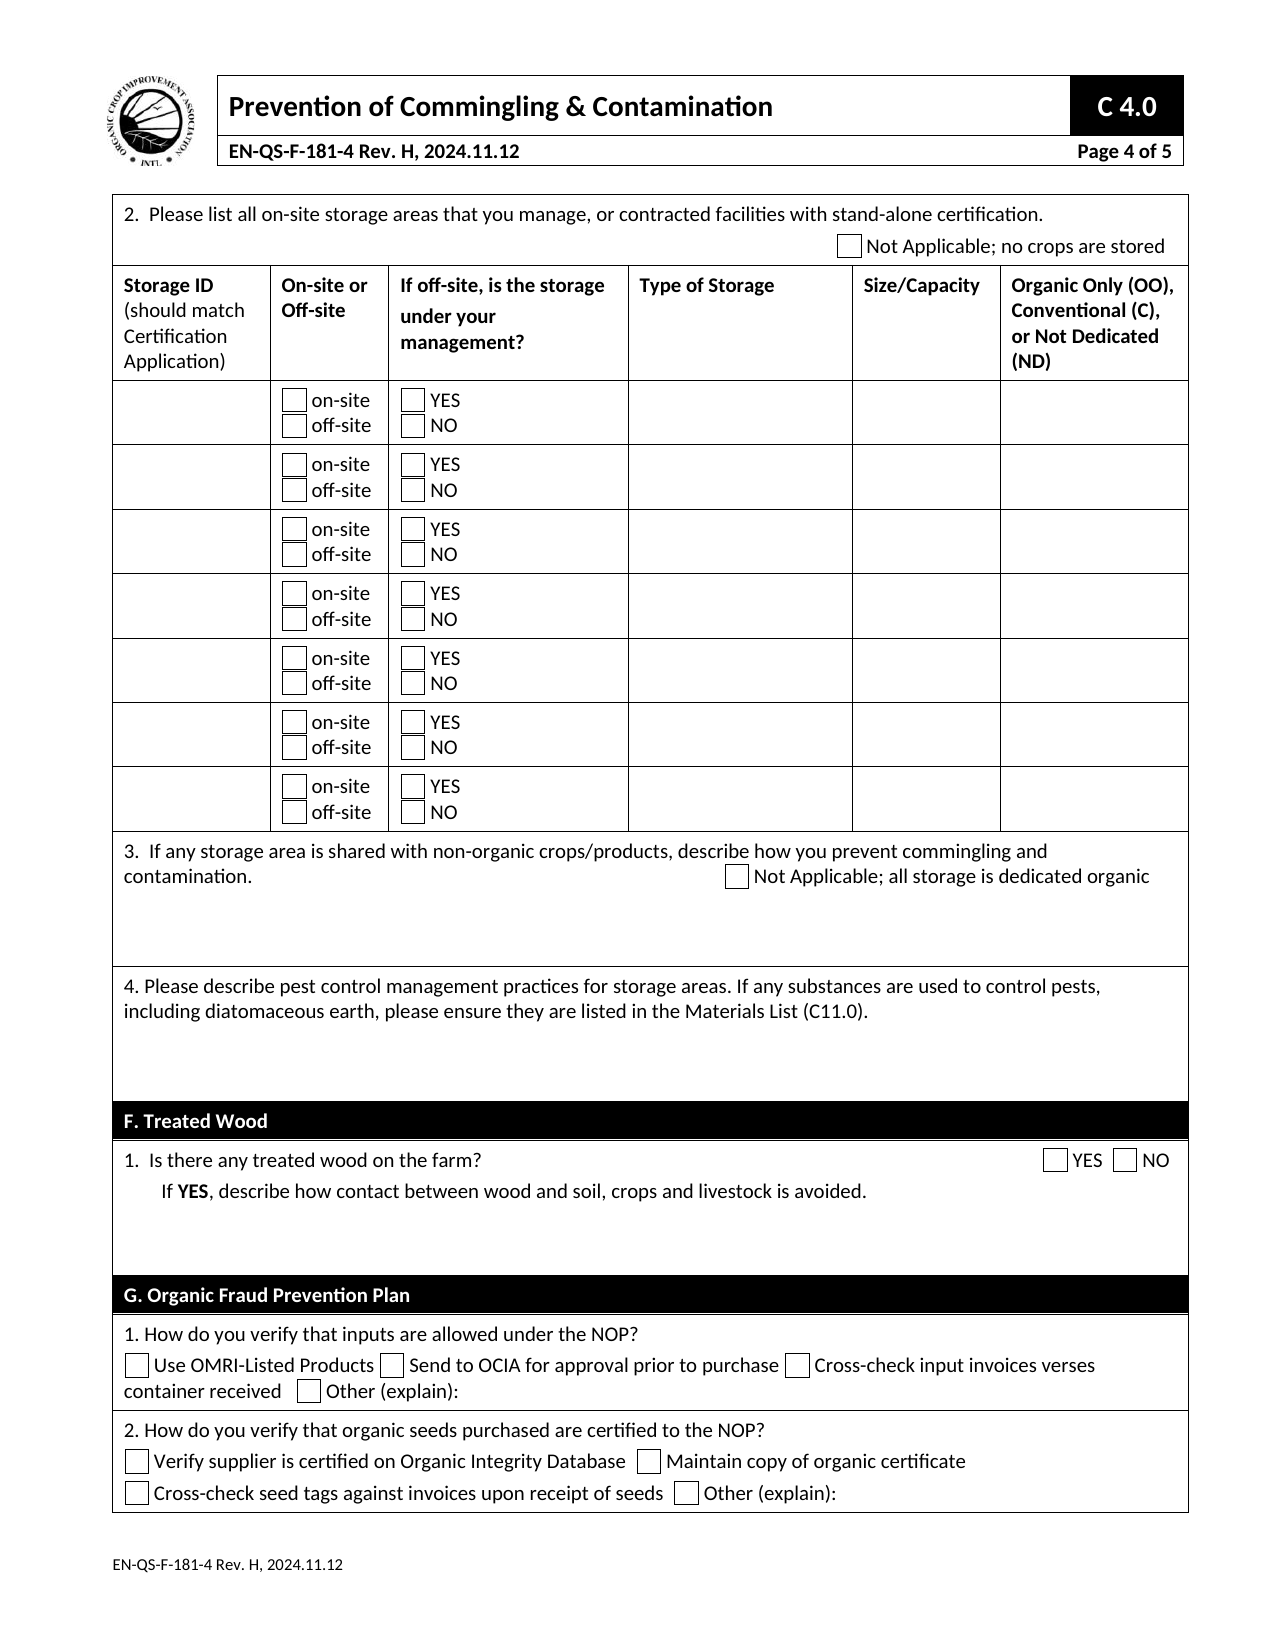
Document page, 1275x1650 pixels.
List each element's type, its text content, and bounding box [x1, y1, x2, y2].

table_cell [853, 510, 1000, 573]
table_cell YES NO [389, 574, 628, 637]
table_cell on-site off-site [271, 510, 388, 573]
table_cell [853, 445, 1000, 509]
table_cell [113, 703, 270, 766]
table_cell [1001, 703, 1188, 766]
table_cell [629, 445, 852, 509]
table_cell [629, 767, 852, 831]
table_cell [853, 381, 1000, 444]
table_cell YES NO [389, 381, 628, 444]
table_cell on-site off-site [271, 574, 388, 637]
table_cell YES NO [389, 510, 628, 573]
table_cell YES NO [389, 703, 628, 766]
table_cell [1001, 767, 1188, 831]
table_cell [853, 574, 1000, 637]
table_cell on-site off-site [271, 445, 388, 509]
table_cell YES NO [389, 445, 628, 509]
table_cell [629, 510, 852, 573]
table_cell Storage ID (should match Certification Application) [113, 266, 270, 380]
table_cell [629, 574, 852, 637]
table_cell [113, 767, 270, 831]
table_cell [113, 510, 270, 573]
table_cell [1001, 639, 1188, 702]
table_cell On-site or Off-site [271, 266, 388, 380]
table_cell G. Organic Fraud Prevention Plan [113, 1276, 1188, 1313]
table_cell [113, 445, 270, 509]
table_cell Size/Capacity [853, 266, 1000, 380]
table_cell on-site off-site [271, 703, 388, 766]
table_cell [113, 639, 270, 702]
table_cell on-site off-site [271, 639, 388, 702]
table_cell [113, 574, 270, 637]
table_cell 4. Please describe pest control management practices for storage areas. If any substances are used to control pests, including diatomaceous earth, please ensure they are listed in the Materials List (C11.0). [113, 967, 1188, 1101]
table_cell F. Treated Wood [113, 1102, 1188, 1139]
table_cell 3. If any storage area is shared with non-organic crops/products, describe how you prevent commingling and contamination. Not Applicable; all storage is dedicated organic [113, 832, 1188, 966]
table_cell [853, 767, 1000, 831]
table_cell 2. How do you verify that organic seeds purchased are certified to the NOP? Verify supplier is certified on Organic Integrity Database Maintain copy of organic certificate Cross-check seed tags against invoices upon receipt of seeds Other (explain): [113, 1411, 1188, 1512]
table_cell [629, 381, 852, 444]
table_cell [629, 703, 852, 766]
table_cell Organic Only (OO), Conventional (C), or Not Dedicated (ND) [1001, 266, 1188, 380]
table_cell [1001, 510, 1188, 573]
table_cell [629, 639, 852, 702]
table_cell [1001, 381, 1188, 444]
table_cell 1. Is there any treated wood on the farm? YES NO If YES, describe how contact between wood and soil, crops and livestock is avoided. [113, 1141, 1188, 1274]
table_cell YES NO [389, 767, 628, 831]
table_cell [1001, 574, 1188, 637]
table_cell Type of Storage [629, 266, 852, 380]
table_cell 2. Please list all on-site storage areas that you manage, or contracted facilities with stand-alone certification. Not Applicable; no crops are stored [113, 195, 1188, 265]
table_cell [853, 639, 1000, 702]
picture [106, 76, 195, 166]
table_cell on-site off-site [271, 767, 388, 831]
table_cell [853, 703, 1000, 766]
table_cell If off-site, is the storage under your management? [389, 266, 628, 380]
table_cell on-site off-site [271, 381, 388, 444]
table_cell [113, 381, 270, 444]
table_cell [1001, 445, 1188, 509]
table_cell YES NO [389, 639, 628, 702]
table_cell 1. How do you verify that inputs are allowed under the NOP? Use OMRI-Listed Products Send to OCIA for approval prior to purchase Cross-check input invoices verses container received Other (explain): [113, 1315, 1188, 1409]
